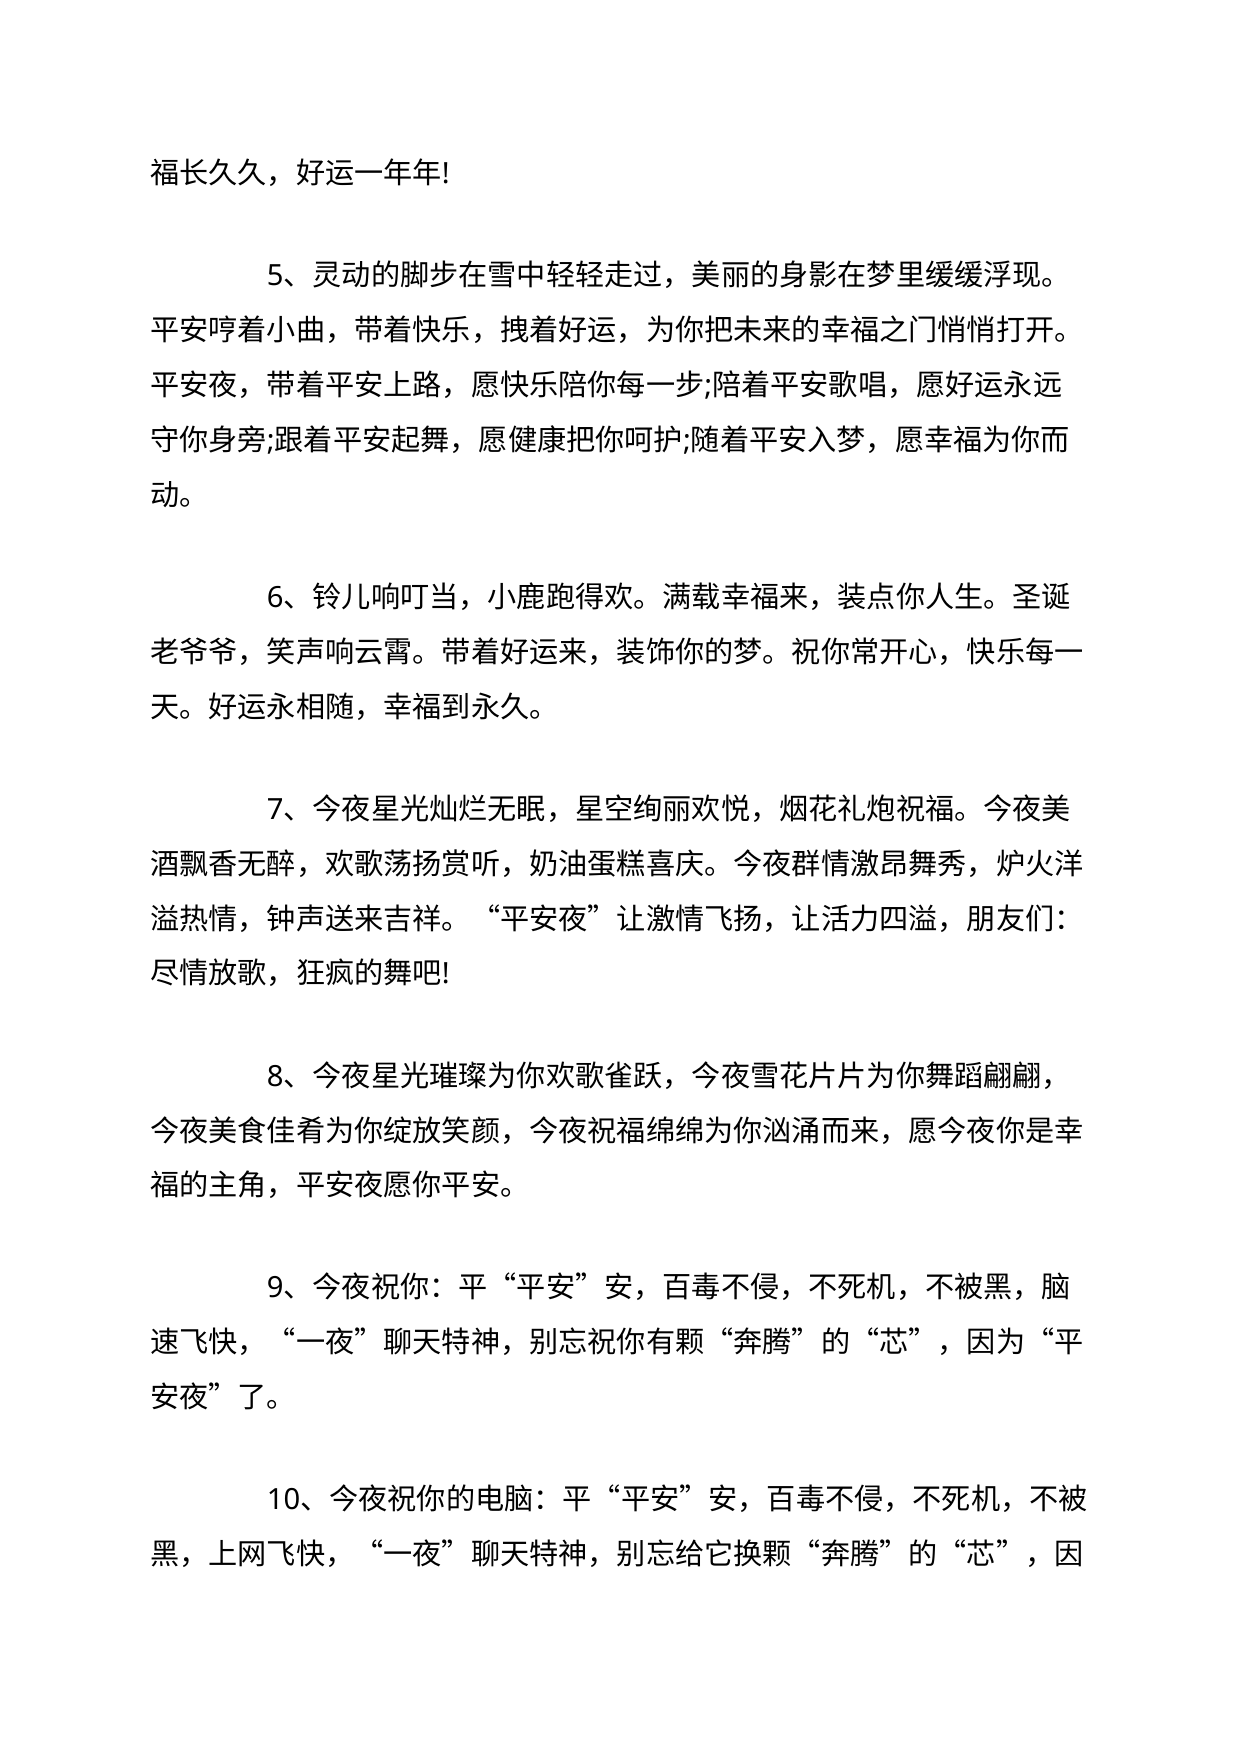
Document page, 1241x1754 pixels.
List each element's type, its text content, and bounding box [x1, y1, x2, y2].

text 6、铃儿响叮当，小鹿跑得欢。满载幸福来，装点你人生。圣诞老爷爷，笑声响云霄。带着好运来，装饰你的梦。祝你常开心，快乐每一天。好运永相随，幸福到永久。 [150, 574, 1090, 726]
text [150, 1475, 1090, 1573]
text 5、灵动的脚步在雪中轻轻走过，美丽的身影在梦里缓缓浮现。平安哼着小曲，带着快乐，拽着好运，为你把未来的幸福之门悄悄打开。平安夜，带着平安上路，愿快乐陪你每一步;陪着平安歌唱，愿好运永远守你身旁;跟着平安起舞，愿健康把你呵护;随着平安入梦，愿幸福为你而动。 [150, 252, 1090, 514]
text 8、今夜星光璀璨为你欢歌雀跃，今夜雪花片片为你舞蹈翩翩，今夜美食佳肴为你绽放笑颜，今夜祝福绵绵为你汹涌而来，愿今夜你是幸福的主角，平安夜愿你平安。 [150, 1052, 1090, 1204]
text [150, 150, 1090, 192]
text 9、今夜祝你：平“平安”安，百毒不侵，不死机，不被黑，脑速飞快，“一夜”聊天特神，别忘祝你有颗“奔腾”的“芯”，因为“平安夜”了。 [150, 1264, 1090, 1416]
text 7、今夜星光灿烂无眠，星空绚丽欢悦，烟花礼炮祝福。今夜美酒飘香无醉，欢歌荡扬赏听，奶油蛋糕喜庆。今夜群情激昂舞秀，炉火洋溢热情，钟声送来吉祥。“平安夜”让激情飞扬，让活力四溢，朋友们：尽情放歌，狂疯的舞吧! [150, 785, 1090, 992]
